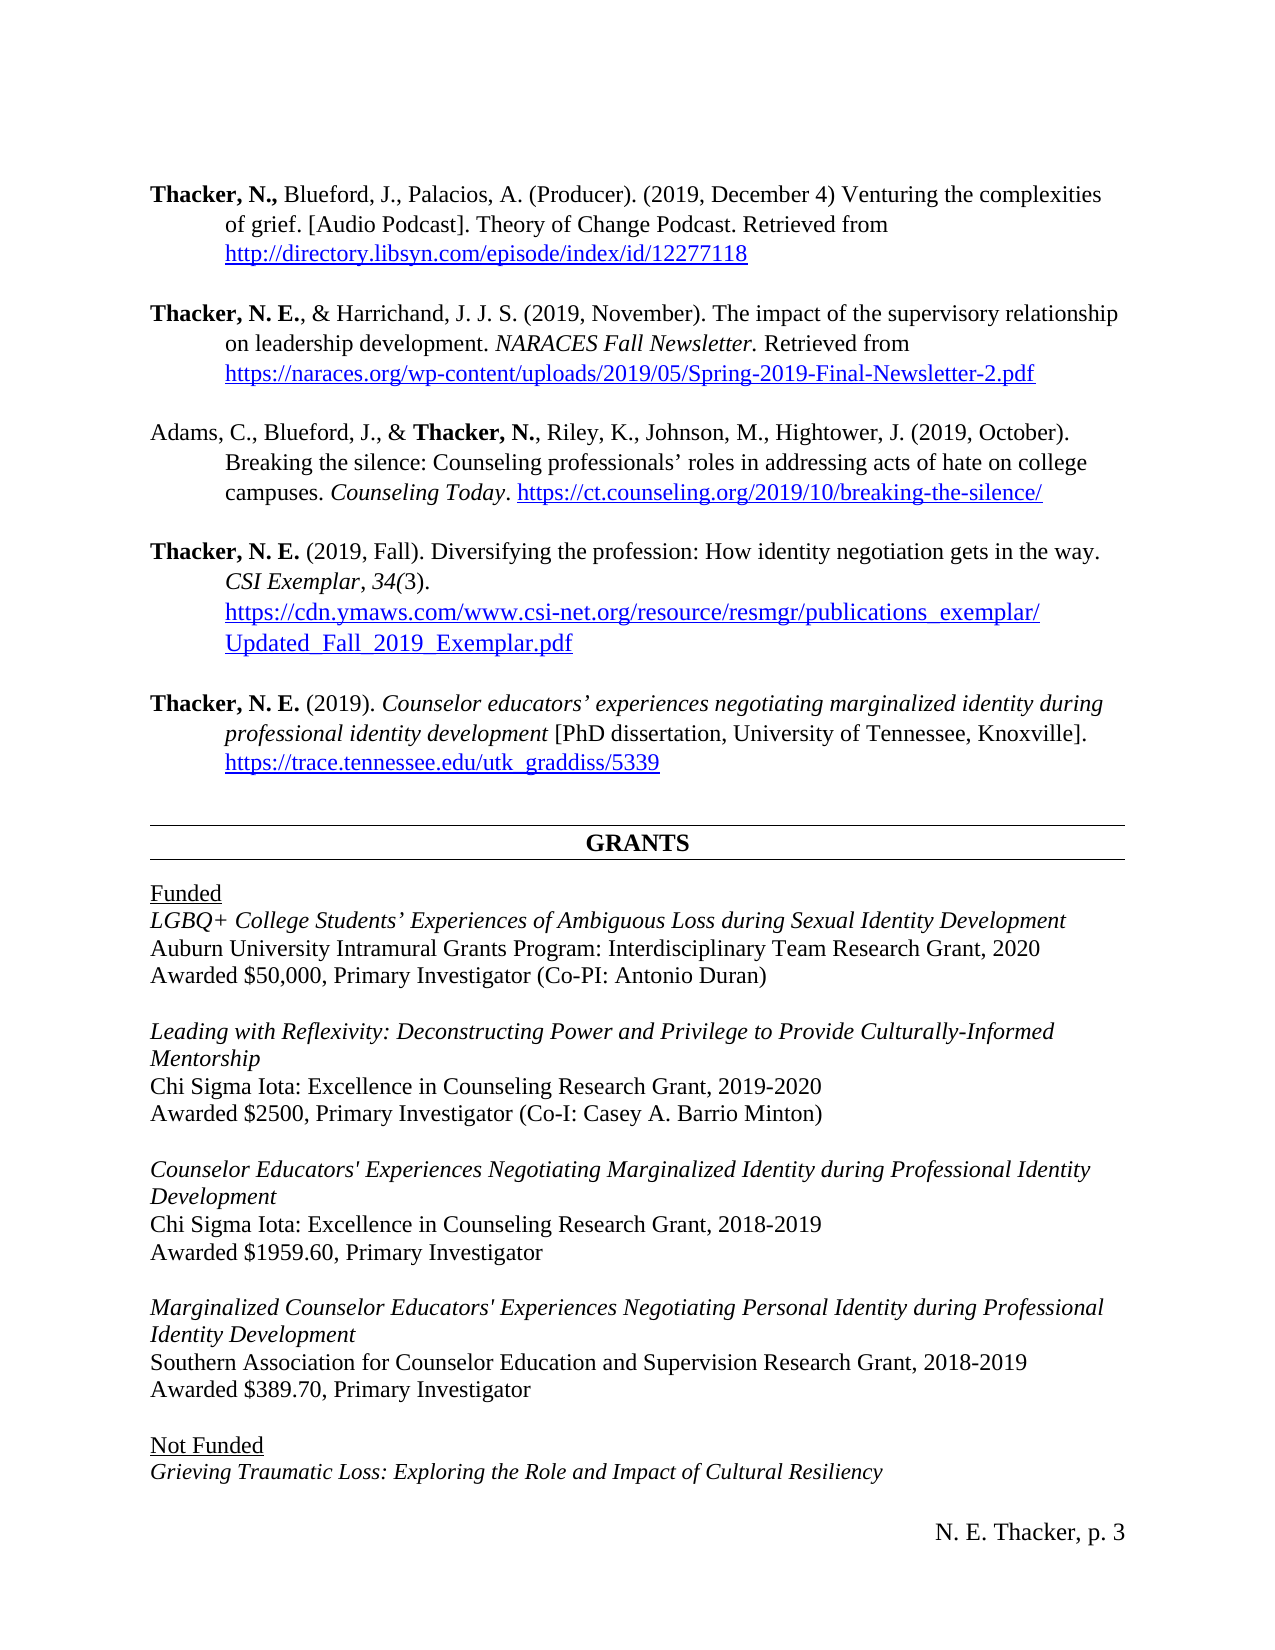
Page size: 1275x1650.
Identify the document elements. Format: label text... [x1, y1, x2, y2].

text LGBQ+ College Students’ Experiences of Ambiguous Loss during Sexual Identity Development [150, 906, 1125, 934]
text Leading with Reflexivity: Deconstructing Power and Privilege to Provide Culturally-Informed Mentorship [150, 1017, 1125, 1072]
text Awarded $389.70, Primary Investigator [150, 1376, 1125, 1403]
text Grieving Traumatic Loss: Exploring the Role and Impact of Cultural Resiliency [150, 1458, 1125, 1485]
text Awarded $2500, Primary Investigator (Co-I: Casey A. Barrio Minton) [150, 1099, 1125, 1127]
text Thacker, N. E., & Harrichand, J. J. S. (2019, November). The impact of the supervisory relationship on leadership development. NARACES Fall Newsletter. Retrieved from https://naraces.org/wp-content/uploads/2019/05/Spring-2019-Final-Newsletter-2.pdf [150, 299, 1125, 386]
text GRANTS [150, 826, 1125, 859]
text Thacker, N., Blueford, J., Palacios, A. (Producer). (2019, December 4) Venturing the complexities of grief. [Audio Podcast]. Theory of Change Podcast. Retrieved from http://directory.libsyn.com/episode/index/id/12277118 [150, 180, 1125, 267]
text Chi Sigma Iota: Excellence in Counseling Research Grant, 2018-2019 [150, 1210, 1125, 1237]
text Awarded $50,000, Primary Investigator (Co-PI: Antonio Duran) [150, 961, 1125, 989]
text Chi Sigma Iota: Excellence in Counseling Research Grant, 2019-2020 [150, 1072, 1125, 1099]
text Adams, C., Blueford, J., & Thacker, N., Riley, K., Johnson, M., Hightower, J. (2019, October). Breaking the silence: Counseling professionals’ roles in addressing acts of hate on college campuses. Counseling Today. https://ct.counseling.org/2019/10/breaking-the-silence/ [150, 418, 1125, 505]
text Not Funded [150, 1431, 1125, 1458]
text Southern Association for Counselor Education and Supervision Research Grant, 2018-2019 [150, 1348, 1125, 1376]
text Auburn University Intramural Grants Program: Interdisciplinary Team Research Grant, 2020 [150, 934, 1125, 961]
text Thacker, N. E. (2019, Fall). Diversifying the profession: How identity negotiation gets in the way. CSI Exemplar, 34(3). https://cdn.ymaws.com/www.csi-net.org/resource/resmgr/publications_exemplar/Updated_Fall_2019_Exemplar.pdf [150, 537, 1125, 657]
text Marginalized Counselor Educators' Experiences Negotiating Personal Identity during Professional Identity Development [150, 1293, 1125, 1348]
text Funded [150, 879, 1125, 906]
text Counselor Educators' Experiences Negotiating Marginalized Identity during Professional Identity Development [150, 1155, 1125, 1210]
text Thacker, N. E. (2019). Counselor educators’ experiences negotiating marginalized identity during professional identity development [PhD dissertation, University of Tennessee, Knoxville]. https://trace.tennessee.edu/utk_graddiss/5339 [150, 689, 1125, 776]
text Awarded $1959.60, Primary Investigator [150, 1237, 1125, 1265]
